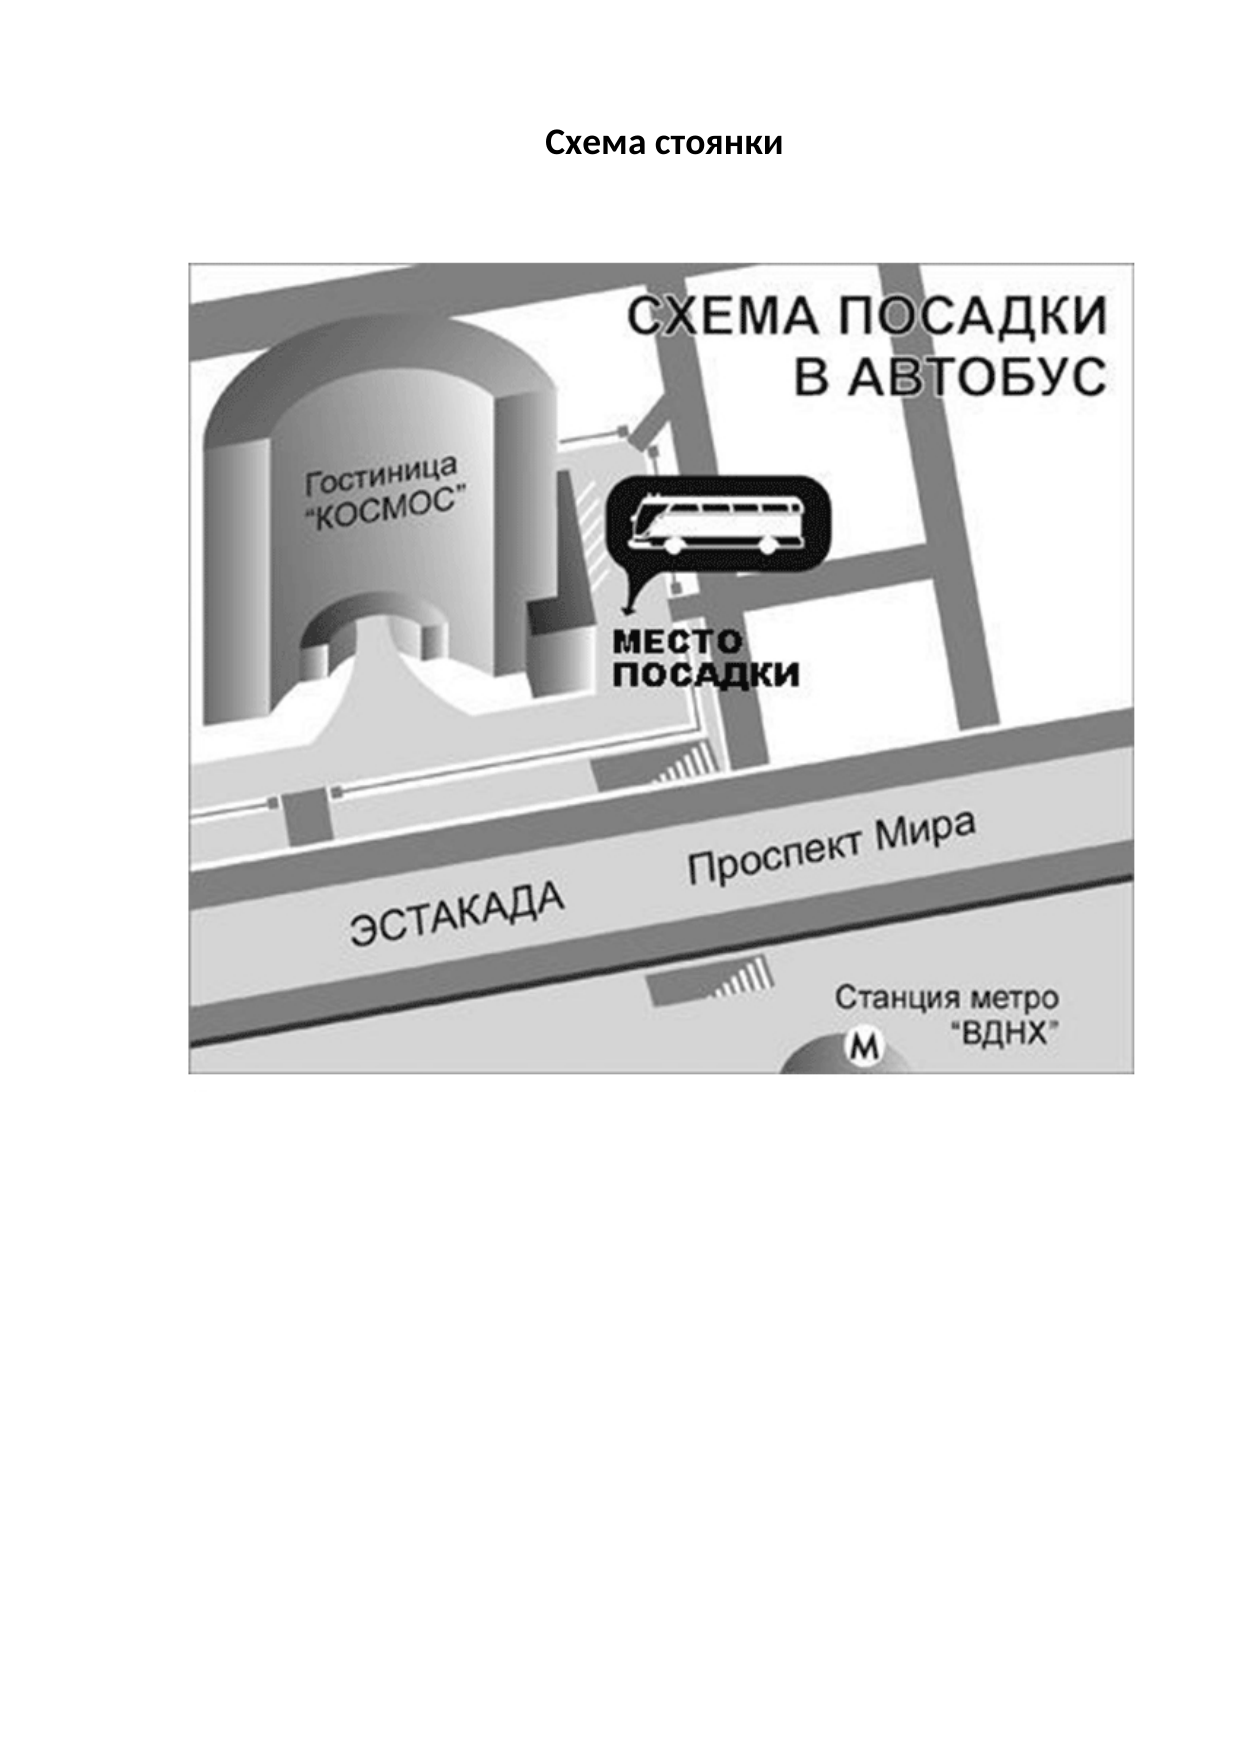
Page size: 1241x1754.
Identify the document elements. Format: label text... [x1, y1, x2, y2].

text Схема стоянки [177, 118, 1152, 164]
picture [177, 250, 1152, 1092]
